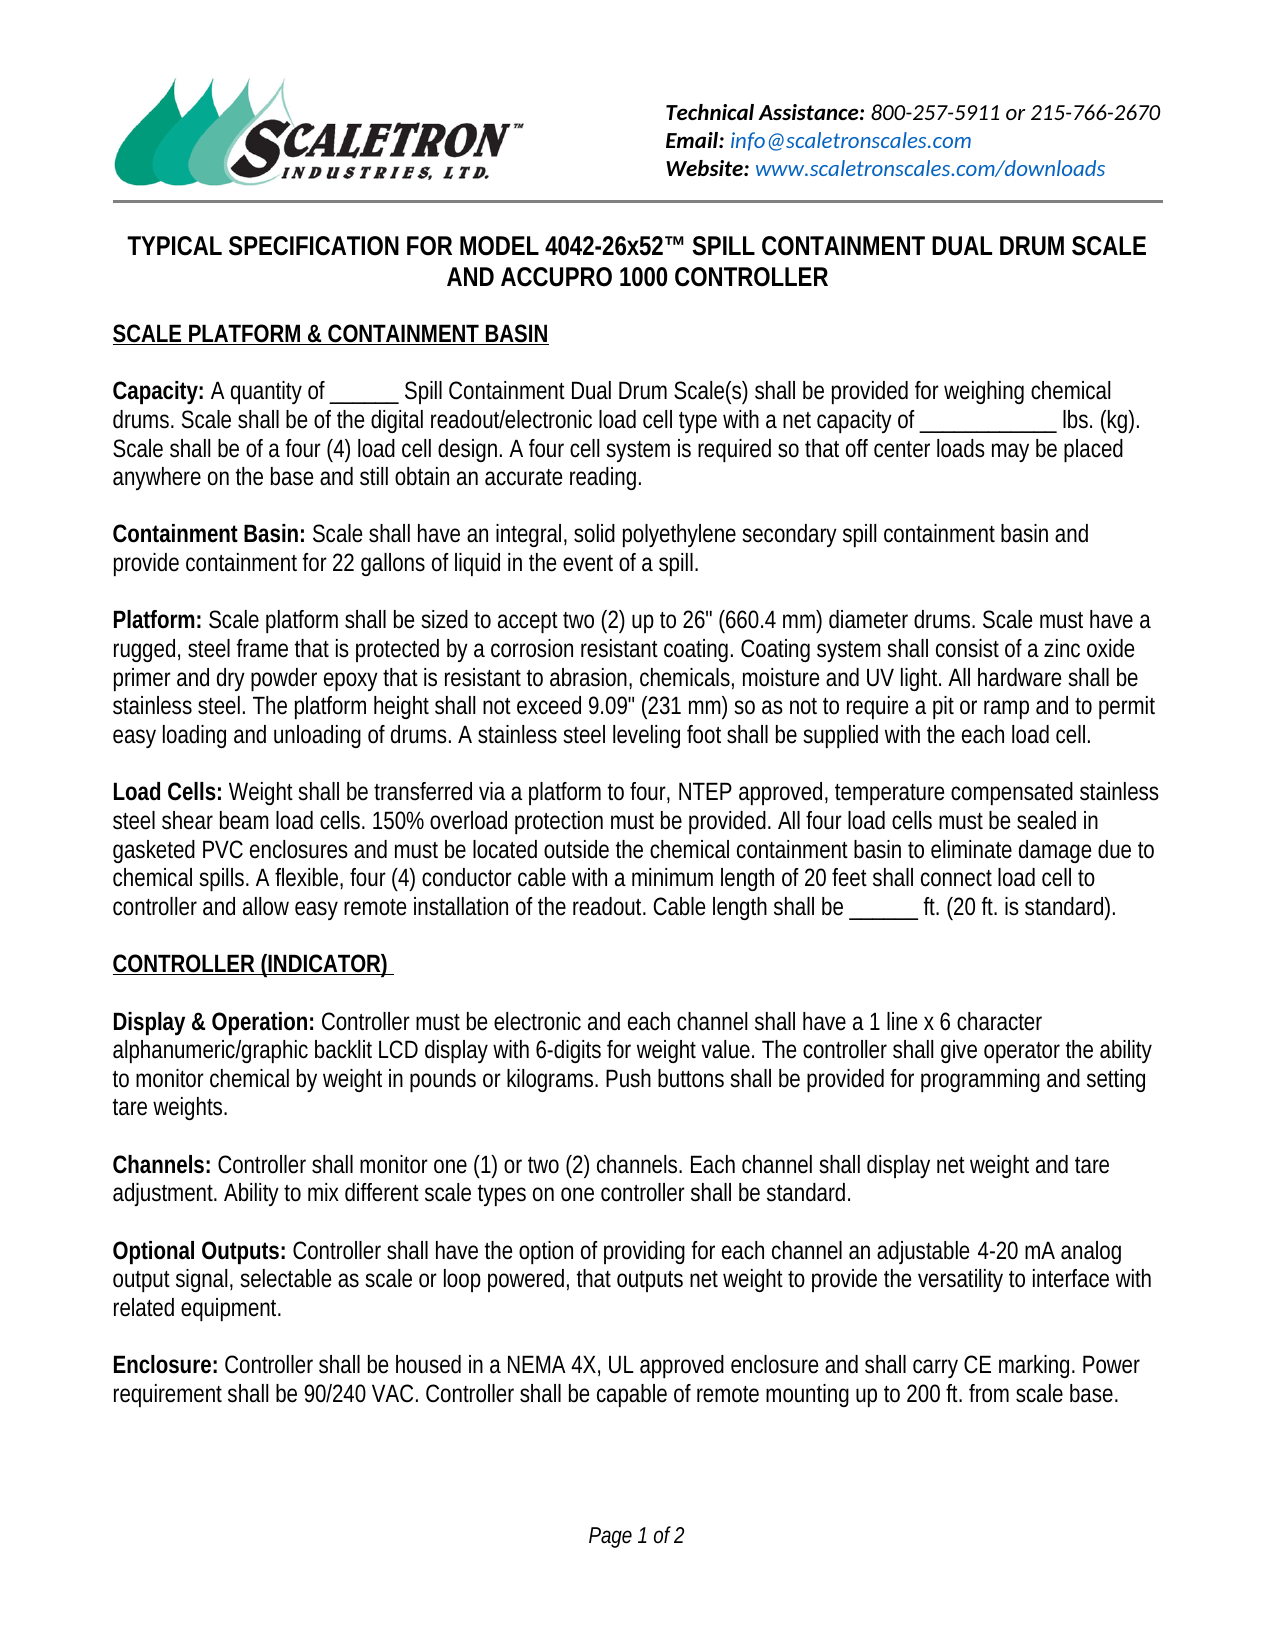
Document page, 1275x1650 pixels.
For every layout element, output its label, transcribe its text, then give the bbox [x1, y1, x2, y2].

text Page 1 of 2 [112, 1522, 1162, 1548]
text SCALE PLATFORM & CONTAINMENT BASIN [112, 319, 1162, 348]
text TYPICAL SPECIFICATION FOR MODEL 4042-26x52™ SPILL CONTAINMENT DUAL DRUM SCALE [112, 231, 1162, 262]
text AND ACCUPRO 1000 CONTROLLER [112, 262, 1162, 293]
picture [112, 75, 525, 188]
text Channels: Controller shall monitor one (1) or two (2) channels. Each channel shall display net weight and tare adjustment. Ability to mix different scale types on one controller shall be standard. [112, 1150, 1162, 1207]
text Display & Operation: Controller must be electronic and each channel shall have a 1 line x 6 character alphanumeric/graphic backlit LCD display with 6-digits for weight value. The controller shall give operator the ability to monitor chemical by weight in pounds or kilograms. Push buttons shall be provided for programming and setting tare weights. [112, 1006, 1162, 1121]
text CONTROLLER (INDICATOR) [112, 949, 1162, 978]
text Capacity: A quantity of ______ Spill Containment Dual Drum Scale(s) shall be provided for weighing chemical drums. Scale shall be of the digital readout/electronic load cell type with a net capacity of ____________ lbs. (kg). Scale shall be of a four (4) load cell design. A four cell system is required so that off center loads may be placed anywhere on the base and still obtain an accurate reading. [112, 376, 1162, 491]
text Platform: Scale platform shall be sized to accept two (2) up to 26" (660.4 mm) diameter drums. Scale must have a rugged, steel frame that is protected by a corrosion resistant coating. Coating system shall consist of a zinc oxide primer and dry powder epoxy that is resistant to abrasion, chemicals, moisture and UV light. All hardware shall be stainless steel. The platform height shall not exceed 9.09" (231 mm) so as not to require a pit or ramp and to permit easy loading and unloading of drums. A stainless steel leveling foot shall be supplied with the each load cell. [112, 605, 1162, 749]
text Optional Outputs: Controller shall have the option of providing for each channel an adjustable 4-20 mA analog output signal, selectable as scale or loop powered, that outputs net weight to provide the versatility to interface with related equipment. [112, 1236, 1162, 1322]
text Containment Basin: Scale shall have an integral, solid polyethylene secondary spill containment basin and provide containment for 22 gallons of liquid in the event of a spill. [112, 519, 1162, 577]
text Load Cells: Weight shall be transferred via a platform to four, NTEP approved, temperature compensated stainless steel shear beam load cells. 150% overload protection must be provided. All four load cells must be sealed in gasketed PVC enclosures and must be located outside the chemical containment basin to eliminate damage due to chemical spills. A flexible, four (4) conductor cable with a minimum length of 20 feet shall connect load cell to controller and allow easy remote installation of the readout. Cable length shall be ______ ft. (20 ft. is standard). [112, 777, 1162, 921]
text Enclosure: Controller shall be housed in a NEMA 4X, UL approved enclosure and shall carry CE marking. Power requirement shall be 90/240 VAC. Controller shall be capable of remote mounting up to 200 ft. from scale base. [112, 1350, 1162, 1407]
